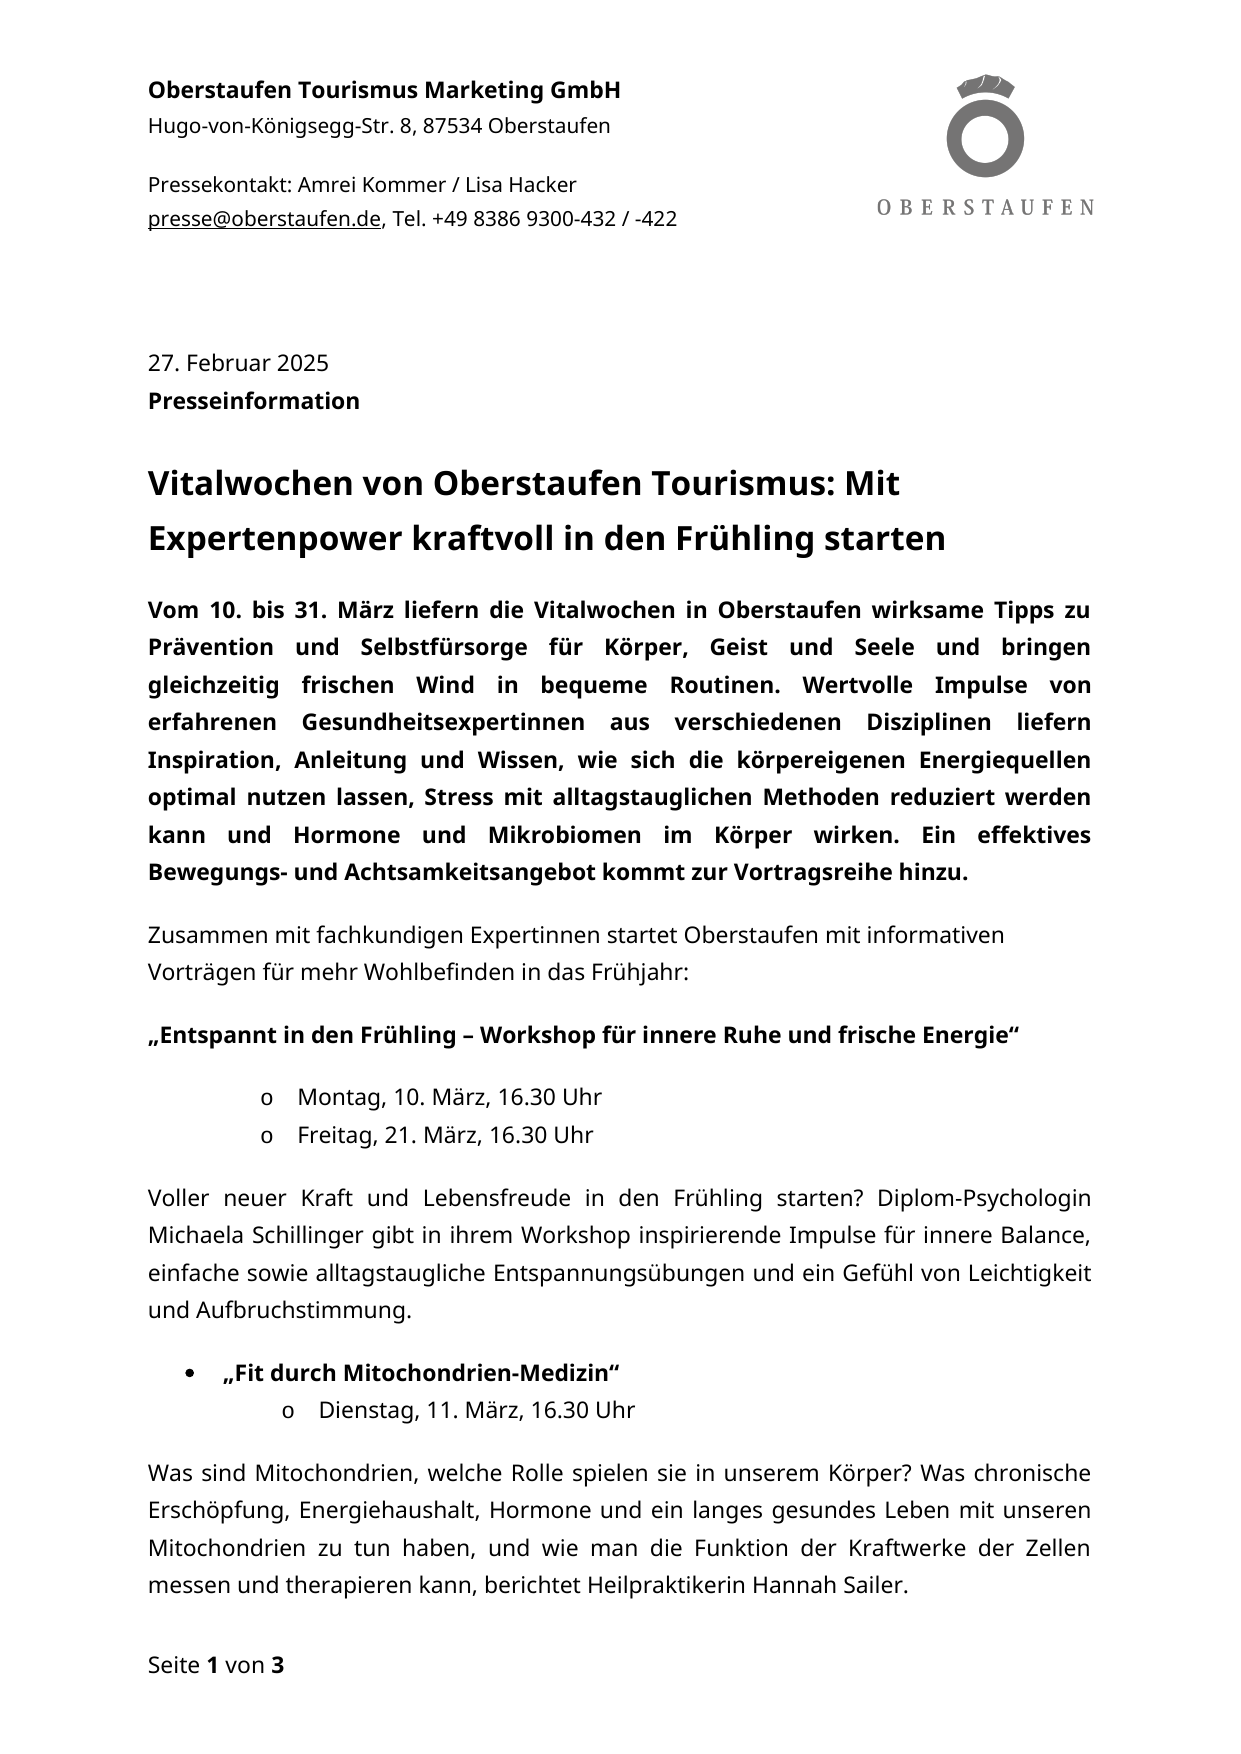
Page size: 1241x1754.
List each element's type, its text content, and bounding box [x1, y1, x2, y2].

text Vitalwochen von Oberstaufen Tourismus: Mit Expertenpower kraftvoll in den Frühling starten [148, 460, 1092, 560]
picture [848, 46, 1123, 243]
list Dienstag, 11. März, 16.30 Uhr [281, 1394, 1092, 1425]
text „Entspannt in den Frühling – Workshop für innere Ruhe und frische Energie“ [148, 1019, 1092, 1050]
list „Fit durch Mitochondrien-Medizin“ [186, 1356, 1092, 1388]
text Voller neuer Kraft und Lebensfreude in den Frühling starten? Diplom-Psychologin Michaela Schillinger gibt in ihrem Workshop inspirierende Impulse für innere Balance, einfache sowie alltagstaugliche Entspannungsübungen und ein Gefühl von Leichtigkeit und Aufbruchstimmung. [148, 1181, 1092, 1325]
text 27. Februar 2025 [148, 310, 1092, 378]
text Presseinformation [148, 385, 1092, 416]
list Montag, 10. März, 16.30 Uhr [260, 1081, 1092, 1113]
text Zusammen mit fachkundigen Expertinnen startet Oberstaufen mit informativen Vorträgen für mehr Wohlbefinden in das Frühjahr: [148, 919, 1092, 987]
text Vom 10. bis 31. März liefern die Vitalwochen in Oberstaufen wirksame Tipps zu Prävention und Selbstfürsorge für Körper, Geist und Seele und bringen gleichzeitig frischen Wind in bequeme Routinen. Wertvolle Impulse von erfahrenen Gesundheitsexpertinnen aus verschiedenen Disziplinen liefern Inspiration, Anleitung und Wissen, wie sich die körpereigenen Energiequellen optimal nutzen lassen, Stress mit alltagstauglichen Methoden reduziert werden kann und Hormone und Mikrobiomen im Körper wirken. Ein effektives Bewegungs- und Achtsamkeitsangebot kommt zur Vortragsreihe hinzu. [148, 594, 1092, 887]
text Was sind Mitochondrien, welche Rolle spielen sie in unserem Körper? Was chronische Erschöpfung, Energiehaushalt, Hormone und ein langes gesundes Leben mit unseren Mitochondrien zu tun haben, und wie man die Funktion der Kraftwerke der Zellen messen und therapieren kann, berichtet Heilpraktikerin Hannah Sailer. [148, 1457, 1092, 1600]
list Freitag, 21. März, 16.30 Uhr [260, 1119, 1092, 1150]
